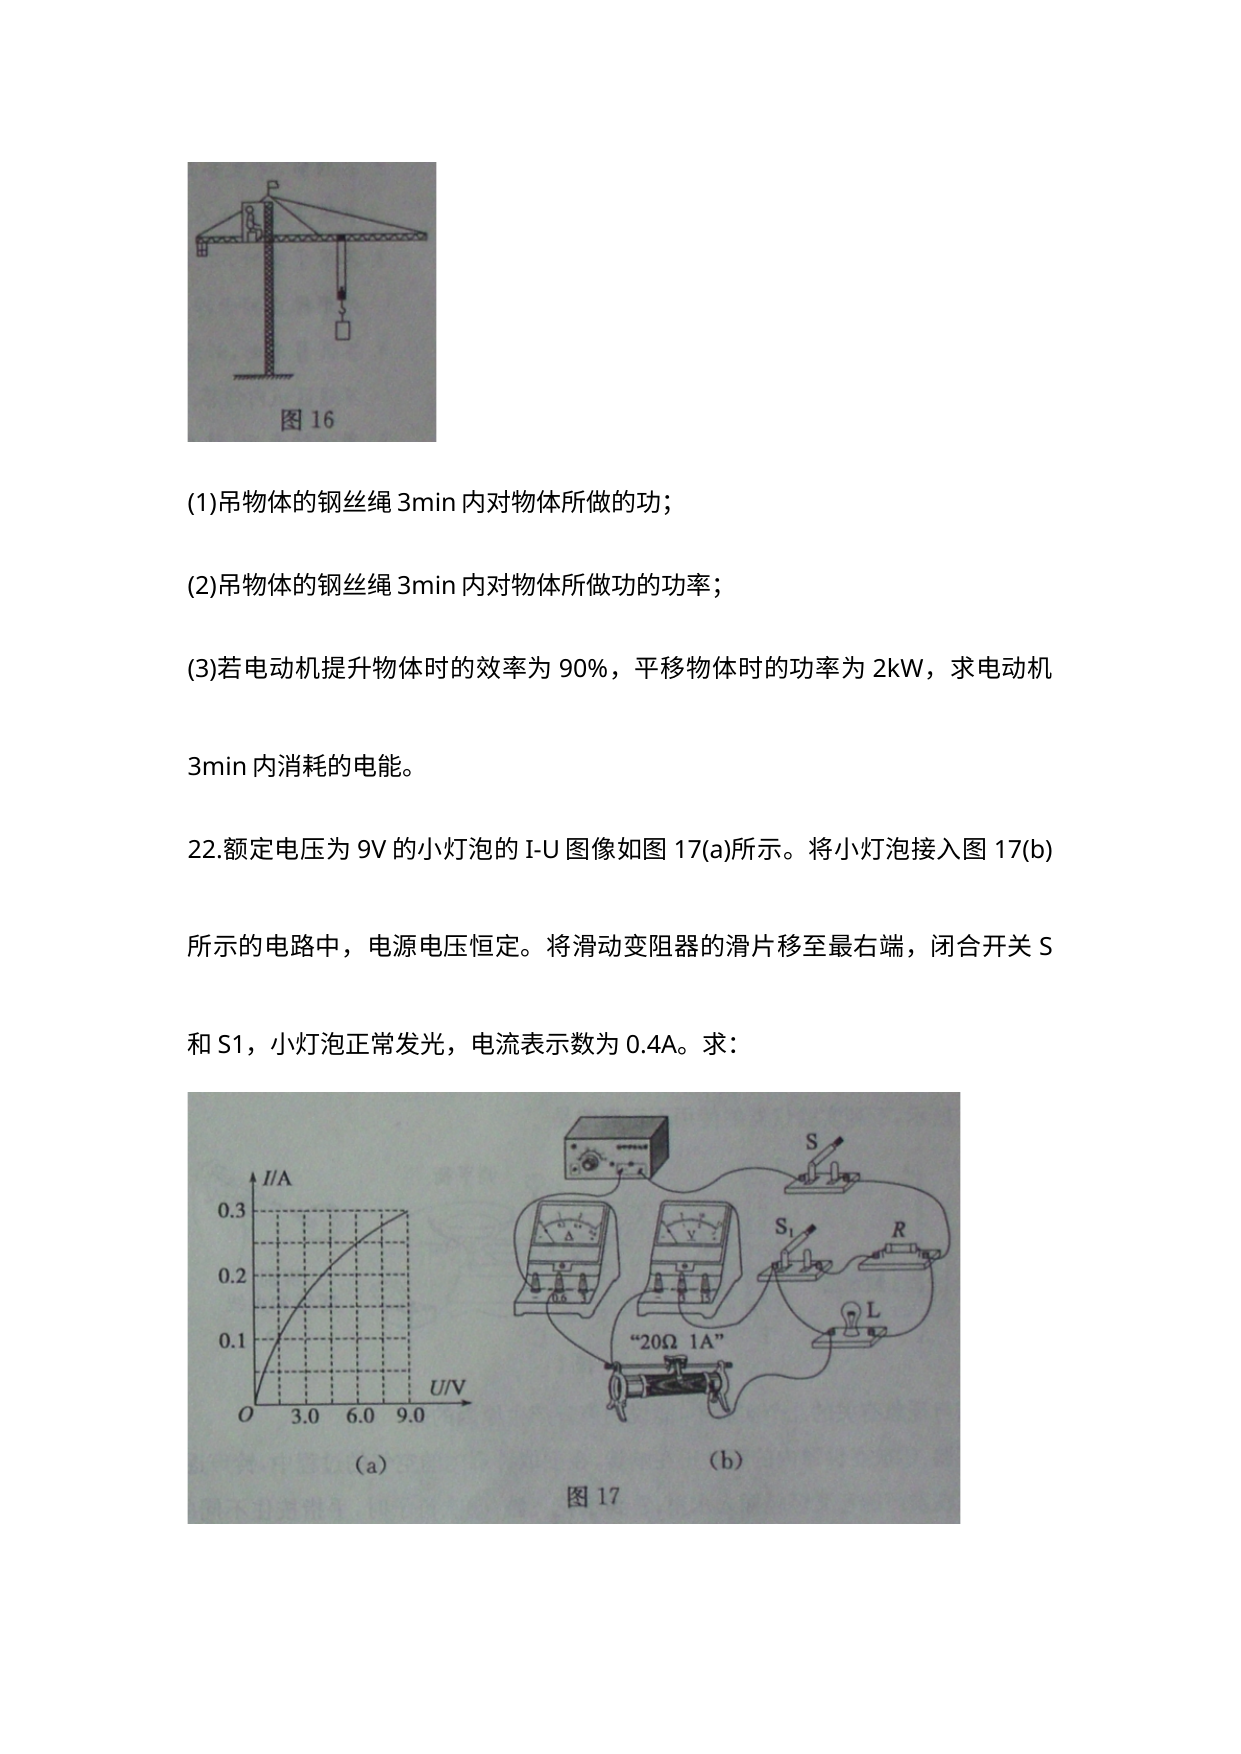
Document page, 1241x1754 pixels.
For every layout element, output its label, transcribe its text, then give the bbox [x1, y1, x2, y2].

picture [187, 1092, 961, 1524]
text (1)吊物体的钢丝绳3min内对物体所做的功； [187, 468, 1053, 533]
picture [187, 162, 437, 442]
text 22.额定电压为9V的小灯泡的I-U图像如图17(a)所示。将小灯泡接入图17(b)所示的电路中，电源电压恒定。将滑动变阻器的滑片移至最右端，闭合开关S和S1，小灯泡正常发光，电流表示数为0.4A。求： [187, 815, 1053, 1075]
text (3)若电动机提升物体时的效率为90%，平移物体时的功率为2kW，求电动机3min内消耗的电能。 [187, 634, 1053, 797]
text (2)吊物体的钢丝绳3min内对物体所做功的功率； [187, 551, 1053, 616]
